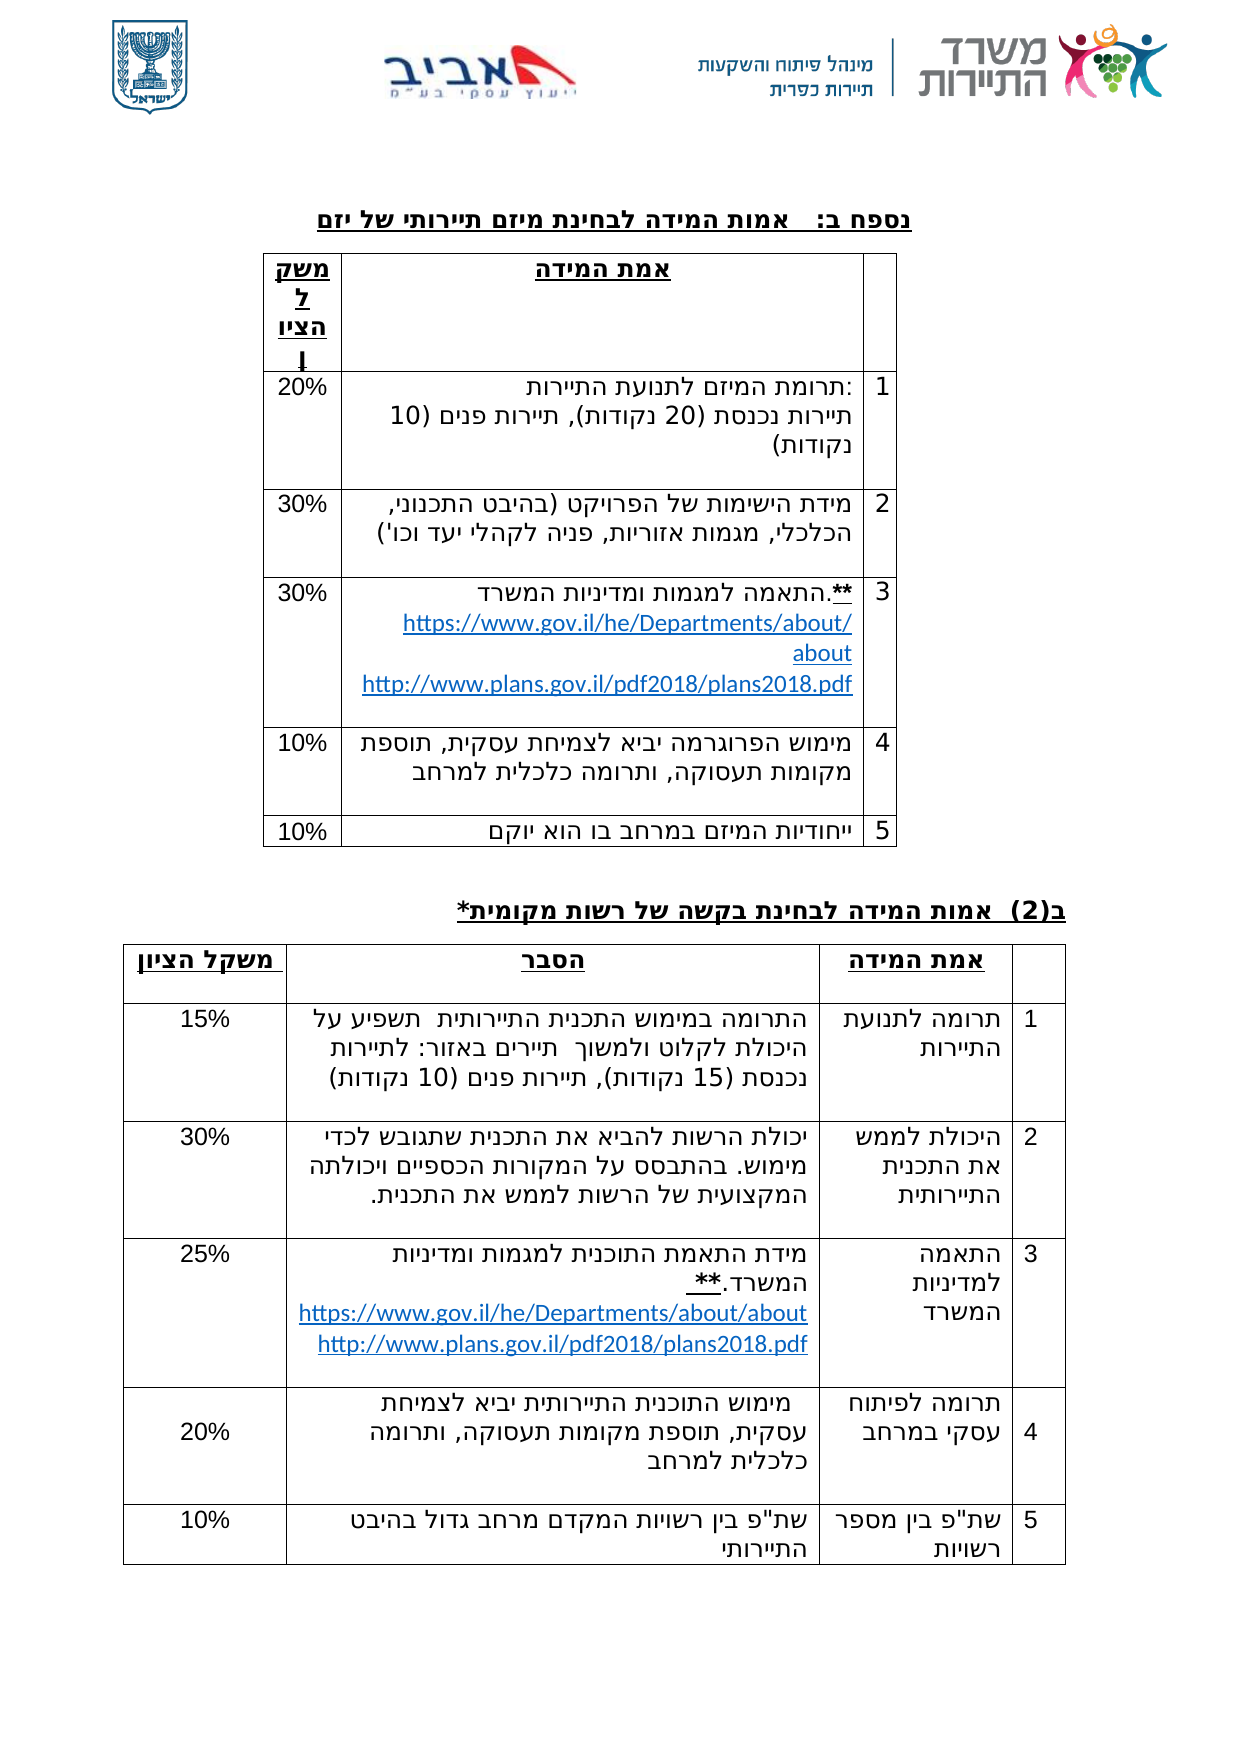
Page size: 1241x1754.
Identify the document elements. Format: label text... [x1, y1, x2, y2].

table_cell 20% [264, 372, 341, 488]
table_cell 1 [1013, 1004, 1065, 1121]
table_cell 1 [864, 372, 896, 488]
table_cell 4 [1013, 1388, 1065, 1504]
table_cell שת"פ בין רשויות המקדם מרחב גדול בהיבט התיירותי [287, 1505, 819, 1564]
table_header אמת המידה [342, 254, 863, 371]
text נספח ב: אמות המידה לבחינת מיזם תיירותי של יזם [162, 205, 1066, 234]
table_cell שת"פ בין מספר רשויות [820, 1505, 1012, 1564]
table_header משקל הציון [124, 945, 286, 1003]
table_header אמת המידה [820, 945, 1012, 1003]
table_cell מידת התאמת התוכנית למגמות ומדיניות המשרד.** https://www.gov.il/he/Departments/about/about http://www.plans.gov.il/pdf2018/plans2018.pdf [287, 1239, 819, 1387]
table_cell 5 [1013, 1505, 1065, 1564]
table_cell 10% [264, 728, 341, 815]
table_cell 30% [264, 578, 341, 727]
table_cell 30% [264, 490, 341, 577]
table_cell 5 [864, 816, 896, 846]
table_cell 10% [264, 816, 341, 846]
table_cell תרומה לפיתוח עסקי במרחב [820, 1388, 1012, 1504]
table_cell 10% [124, 1505, 286, 1564]
text ב(2) אמות המידה לבחינת בקשה של רשות מקומית* [162, 896, 1066, 925]
table_cell יכולת הרשות להביא את התכנית שתגובש לכדי מימוש. בהתבסס על המקורות הכספיים ויכולתה המקצועית של הרשות לממש את התכנית. [287, 1122, 819, 1238]
table_header [864, 254, 896, 371]
table_header משקל הציון [264, 254, 341, 371]
table_header הסבר [287, 945, 819, 1003]
table_cell התרומה במימוש התכנית התיירותית תשפיע על היכולת לקלוט ולמשוך תיירים באזור: לתיירות נכנסת (15 נקודות), תיירות פנים (10 נקודות) [287, 1004, 819, 1121]
table_cell 20% [124, 1388, 286, 1504]
table_cell היכולת לממש את התכנית התיירותית [820, 1122, 1012, 1238]
table_cell 3 [1013, 1239, 1065, 1387]
table_cell 25% [124, 1239, 286, 1387]
table_cell 3 [864, 578, 896, 727]
table_cell ייחודיות המיזם במרחב בו הוא יוקם [342, 816, 863, 846]
table_cell התאמה למגמות ומדיניות המשרד.** https://www.gov.il/he/Departments/about/about http://www.plans.gov.il/pdf2018/plans2018.pdf [342, 578, 863, 727]
table_header [1013, 945, 1065, 1003]
table_cell תרומה לתנועת התיירות [820, 1004, 1012, 1121]
table_cell 2 [1013, 1122, 1065, 1238]
table_cell 2 [864, 490, 896, 577]
table_cell מימוש התוכנית התיירותית יביא לצמיחת עסקית, תוספת מקומות תעסוקה, ותרומה כלכלית למרחב [287, 1388, 819, 1504]
table_cell 15% [124, 1004, 286, 1121]
table_cell 30% [124, 1122, 286, 1238]
table_cell מידת הישימות של הפרויקט (בהיבט התכנוני, הכלכלי, מגמות אזוריות, פניה לקהלי יעד וכו') [342, 490, 863, 577]
table_cell 4 [864, 728, 896, 815]
table_cell תרומת המיזם לתנועת התיירות: תיירות נכנסת (20 נקודות), תיירות פנים (10 נקודות) [342, 372, 863, 488]
table_cell מימוש הפרוגרמה יביא לצמיחת עסקית, תוספת מקומות תעסוקה, ותרומה כלכלית למרחב [342, 728, 863, 815]
table_cell התאמה למדיניות המשרד [820, 1239, 1012, 1387]
picture [100, 20, 1199, 126]
